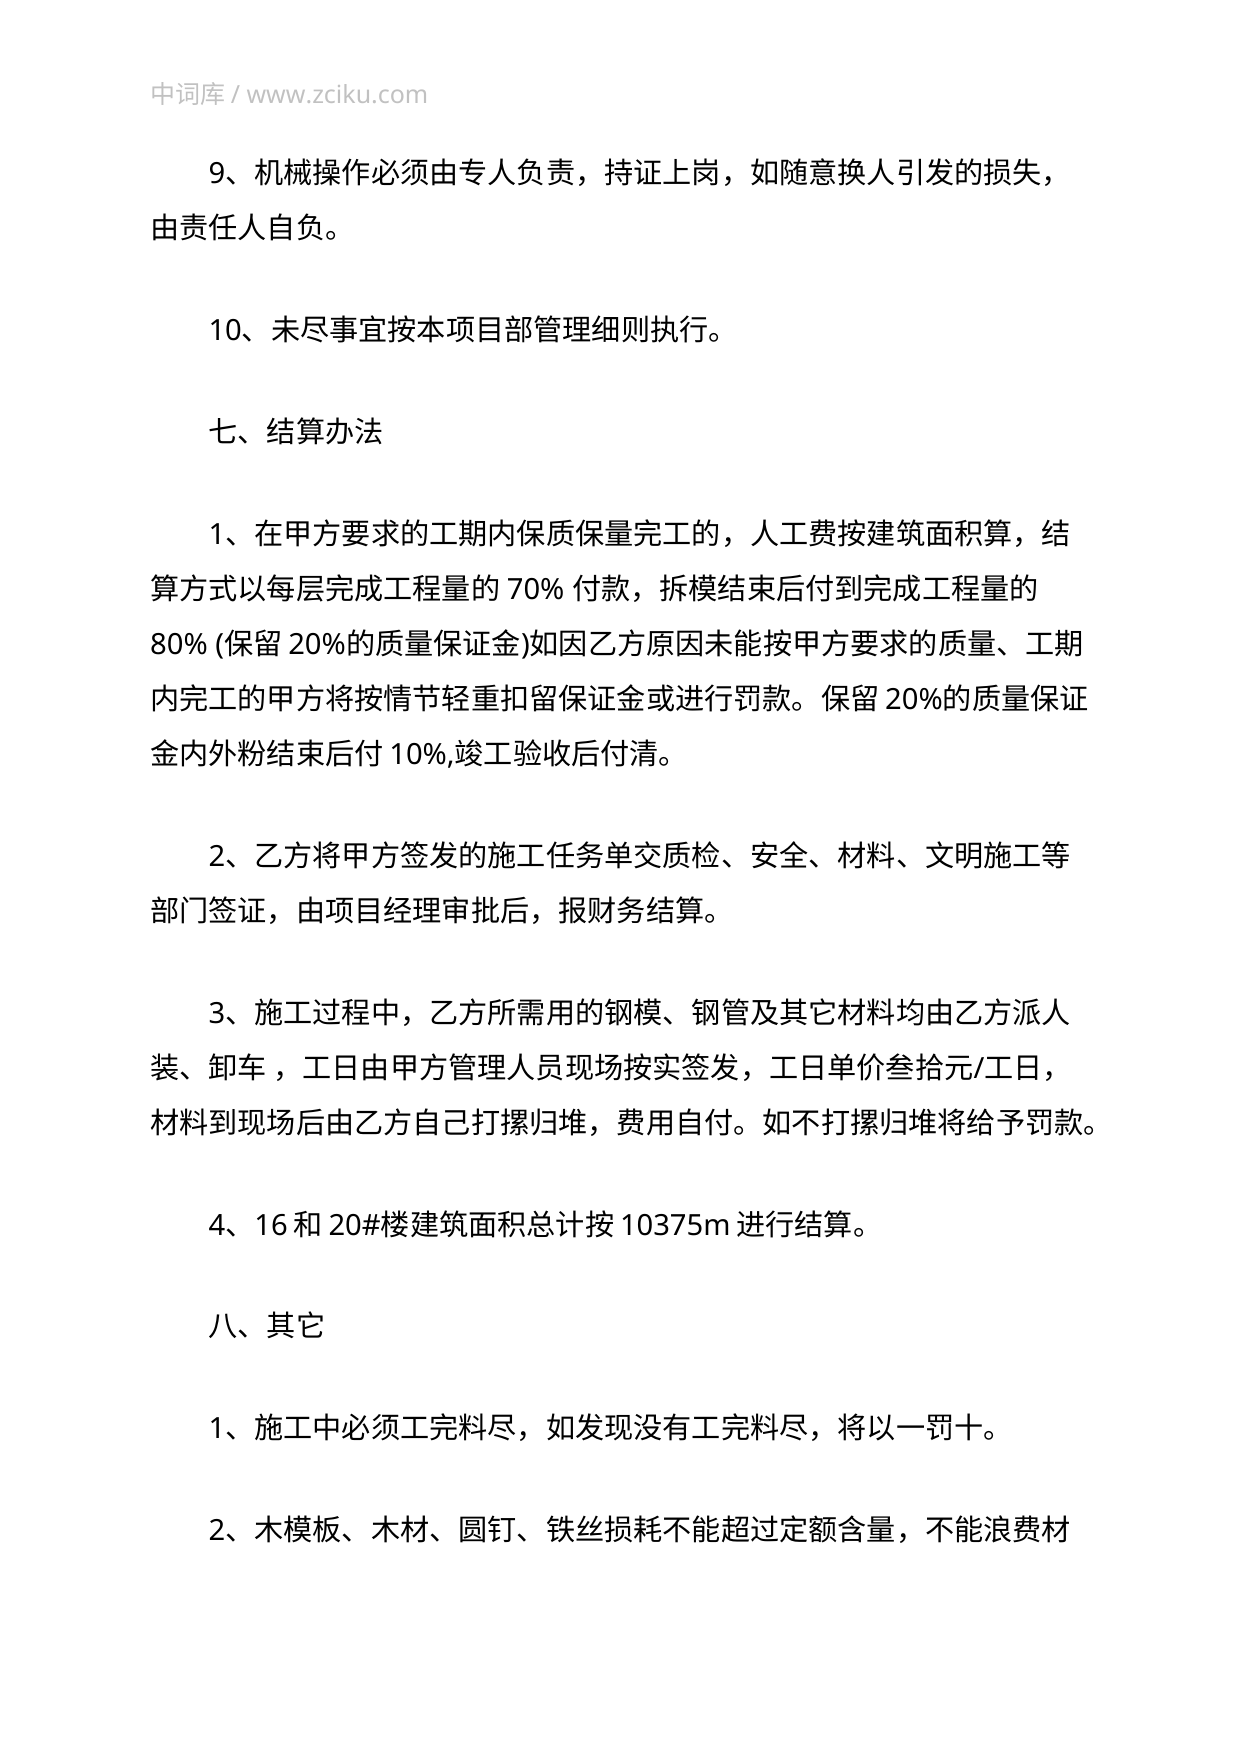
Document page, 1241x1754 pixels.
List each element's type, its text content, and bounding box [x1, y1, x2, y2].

text 9、机械操作必须由专人负责，持证上岗，如随意换人引发的损失，由责任人自负。 [150, 150, 1090, 247]
text 七、结算办法 [150, 409, 1090, 451]
text 八、其它 [150, 1303, 1090, 1345]
text 1、在甲方要求的工期内保质保量完工的，人工费按建筑面积算，结算方式以每层完成工程量的 70% 付款，拆模结束后付到完成工程量的 80% (保留20%的质量保证金)如因乙方原因未能按甲方要求的质量、工期内完工的甲方将按情节轻重扣留保证金或进行罚款。保留20%的质量保证金内外粉结束后付10%,竣工验收后付清。 [150, 511, 1090, 773]
text 2、乙方将甲方签发的施工任务单交质检、安全、材料、文明施工等部门签证，由项目经理审批后，报财务结算。 [150, 832, 1090, 930]
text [150, 1507, 1090, 1549]
text 3、施工过程中，乙方所需用的钢模、钢管及其它材料均由乙方派人装、卸车 ，工日由甲方管理人员现场按实签发，工日单价叁拾元/工日，材料到现场后由乙方自己打摞归堆，费用自付。如不打摞归堆将给予罚款。 [150, 989, 1090, 1142]
text 1、施工中必须工完料尽，如发现没有工完料尽，将以一罚十。 [150, 1405, 1090, 1447]
text 4、16和20#楼建筑面积总计按10375m进行结算。 [150, 1201, 1090, 1243]
text 10、未尽事宜按本项目部管理细则执行。 [150, 307, 1090, 349]
